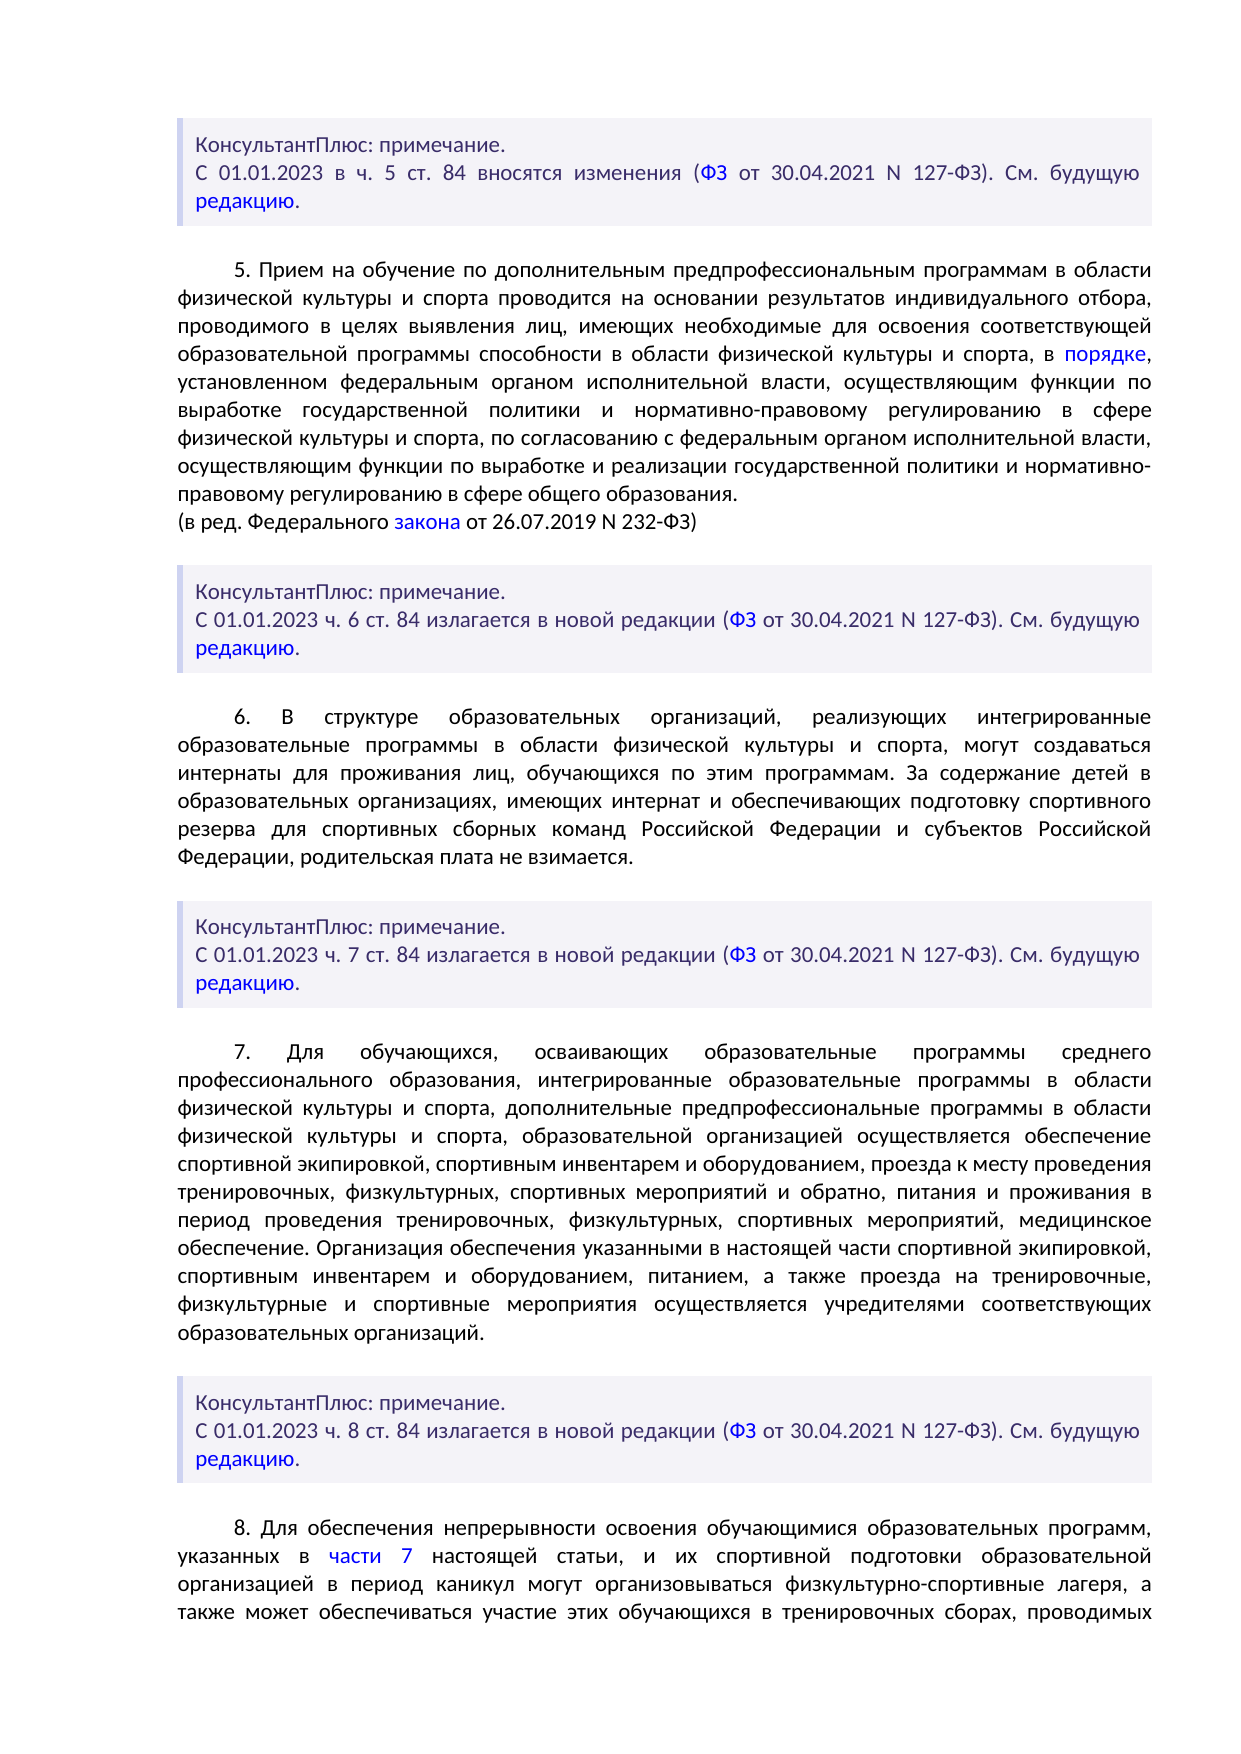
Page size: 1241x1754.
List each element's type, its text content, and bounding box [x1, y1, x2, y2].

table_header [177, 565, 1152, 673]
text 7. Для обучающихся, осваивающих образовательные программы среднего профессионального образования, интегрированные образовательные программы в области физической культуры и спорта, дополнительные предпрофессиональные программы в области физической культуры и спорта, образовательной организацией осуществляется обеспечение спортивной экипировкой, спортивным инвентарем и оборудованием, проезда к месту проведения тренировочных, физкультурных, спортивных мероприятий и обратно, питания и проживания в период проведения тренировочных, физкультурных, спортивных мероприятий, медицинское обеспечение. Организация обеспечения указанными в настоящей части спортивной экипировкой, спортивным инвентарем и оборудованием, питанием, а также проезда на тренировочные, физкультурные и спортивные мероприятия осуществляется учредителями соответствующих образовательных организаций. [177, 1037, 1152, 1346]
text (в ред. Федерального закона от 26.07.2019 N 232-ФЗ) [177, 507, 1152, 535]
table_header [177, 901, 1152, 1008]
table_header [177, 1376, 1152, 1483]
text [177, 1513, 1152, 1625]
text 6. В структуре образовательных организаций, реализующих интегрированные образовательные программы в области физической культуры и спорта, могут создаваться интернаты для проживания лиц, обучающихся по этим программам. За содержание детей в образовательных организациях, имеющих интернат и обеспечивающих подготовку спортивного резерва для спортивных сборных команд Российской Федерации и субъектов Российской Федерации, родительская плата не взимается. [177, 702, 1152, 870]
text 5. Прием на обучение по дополнительным предпрофессиональным программам в области физической культуры и спорта проводится на основании результатов индивидуального отбора, проводимого в целях выявления лиц, имеющих необходимые для освоения соответствующей образовательной программы способности в области физической культуры и спорта, в порядке, установленном федеральным органом исполнительной власти, осуществляющим функции по выработке государственной политики и нормативно-правовому регулированию в сфере физической культуры и спорта, по согласованию с федеральным органом исполнительной власти, осуществляющим функции по выработке и реализации государственной политики и нормативно-правовому регулированию в сфере общего образования. [177, 255, 1152, 507]
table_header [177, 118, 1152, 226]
